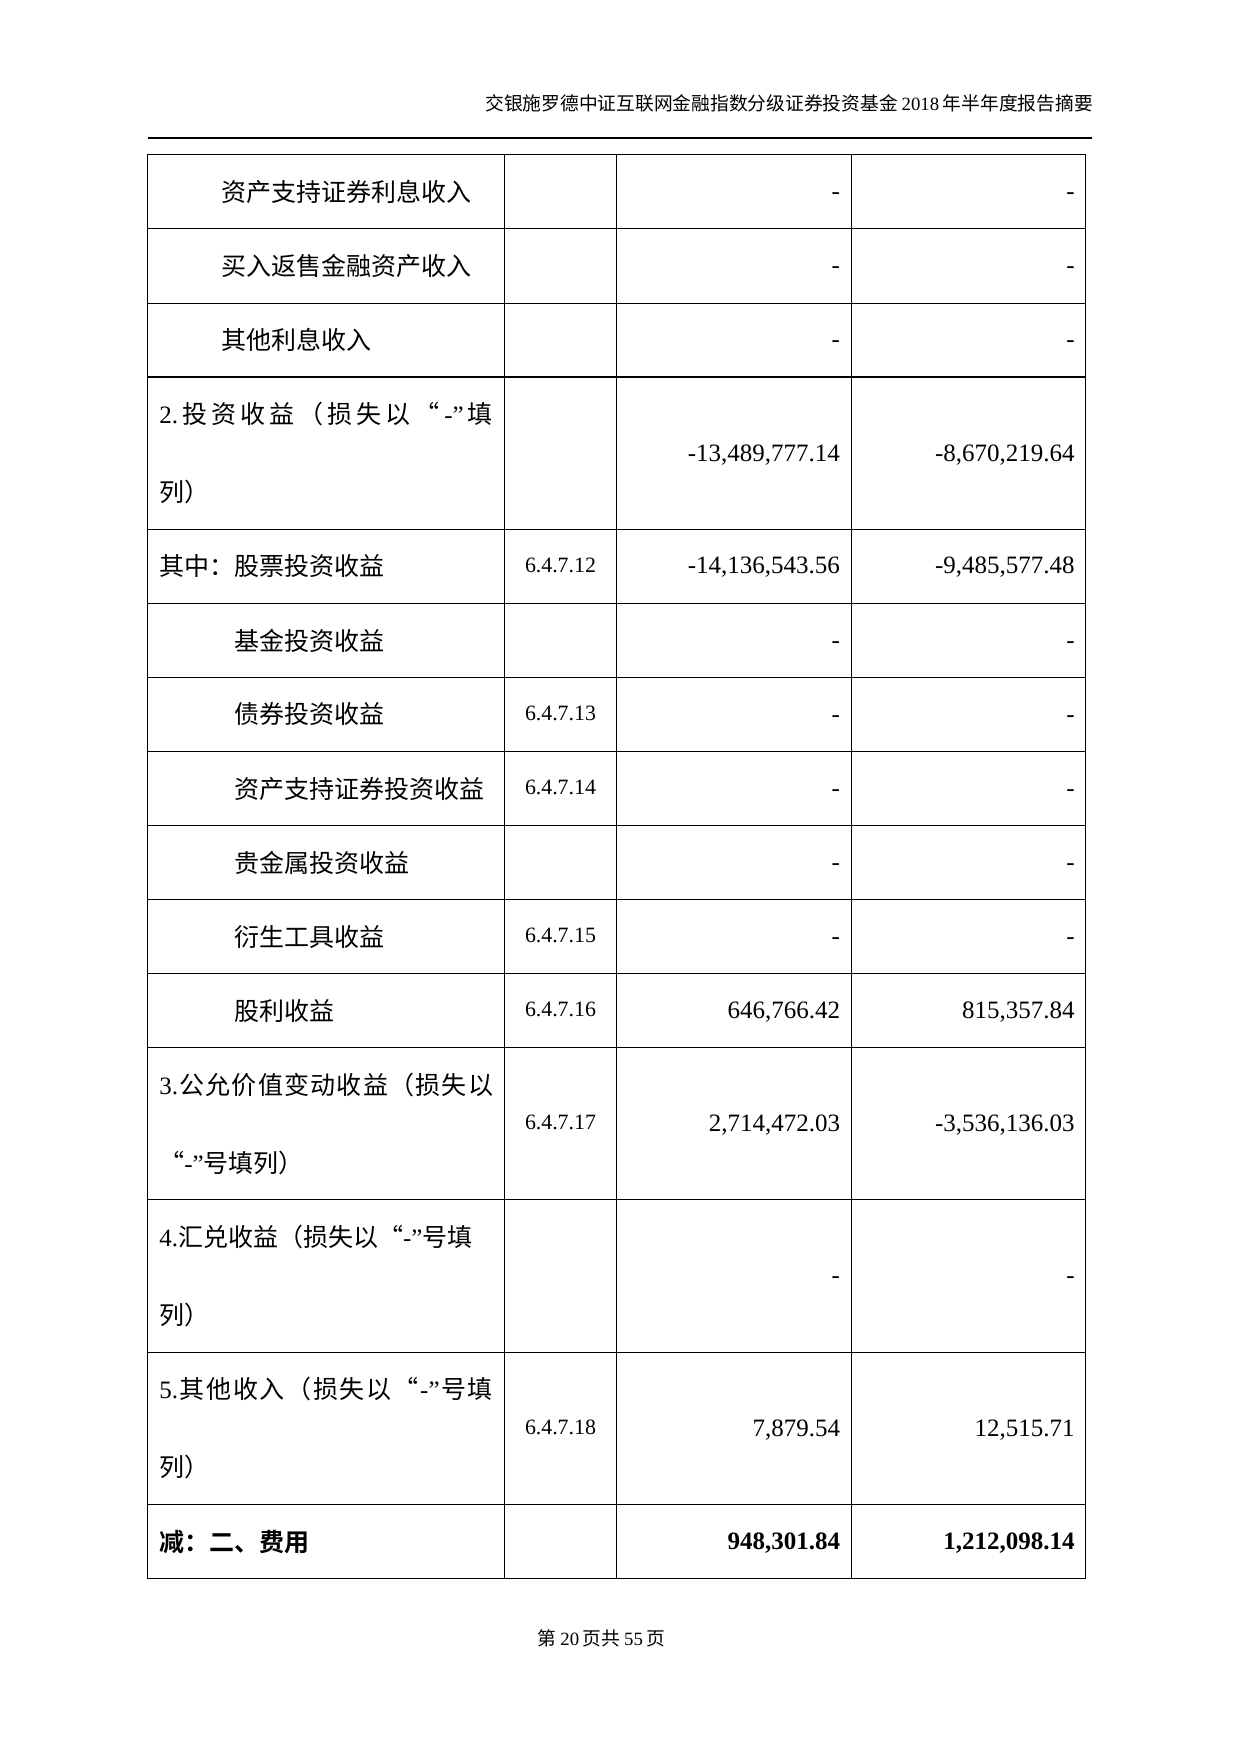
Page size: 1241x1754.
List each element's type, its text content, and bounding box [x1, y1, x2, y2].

table_cell - [617, 604, 851, 677]
table_cell 其他利息收入 [148, 304, 504, 376]
table_cell [505, 229, 616, 302]
table_cell - [617, 155, 851, 228]
table_cell - [852, 678, 1085, 751]
table_cell - [852, 900, 1085, 973]
table_cell 4.汇兑收益（损失以“-”号填列） [148, 1200, 504, 1352]
table_cell 减：二、费用 [148, 1505, 504, 1578]
table_cell -9,485,577.48 [852, 530, 1085, 602]
table_cell -14,136,543.56 [617, 530, 851, 602]
table_cell - [852, 752, 1085, 825]
table_cell 6.4.7.17 [505, 1048, 616, 1199]
table_cell - [617, 1200, 851, 1352]
table_cell 6.4.7.16 [505, 974, 616, 1047]
table_cell 6.4.7.13 [505, 678, 616, 751]
table_cell 基金投资收益 [148, 604, 504, 677]
table_cell [505, 304, 616, 376]
table_cell [505, 378, 616, 528]
table_cell 资产支持证券利息收入 [148, 155, 504, 228]
table_cell 2.投资收益（损失以“-”填列） [148, 378, 504, 528]
table_cell 2,714,472.03 [617, 1048, 851, 1199]
table_cell - [852, 1200, 1085, 1352]
table_cell [505, 826, 616, 899]
table_cell 1,212,098.14 [852, 1505, 1085, 1578]
table_cell - [617, 752, 851, 825]
table_cell 6.4.7.15 [505, 900, 616, 973]
table_cell -3,536,136.03 [852, 1048, 1085, 1199]
table_cell -13,489,777.14 [617, 378, 851, 528]
table_cell 买入返售金融资产收入 [148, 229, 504, 302]
table_cell [505, 155, 616, 228]
table_cell - [617, 826, 851, 899]
table_cell [505, 604, 616, 677]
table_cell - [852, 155, 1085, 228]
table_cell - [617, 678, 851, 751]
table_cell 6.4.7.14 [505, 752, 616, 825]
table_cell 3.公允价值变动收益（损失以“-”号填列） [148, 1048, 504, 1199]
table_cell 646,766.42 [617, 974, 851, 1047]
table_cell - [617, 229, 851, 302]
table_cell 5.其他收入（损失以“-”号填列） [148, 1353, 504, 1503]
table_cell - [852, 604, 1085, 677]
table_cell 股利收益 [148, 974, 504, 1047]
table_cell - [852, 229, 1085, 302]
table_cell - [852, 826, 1085, 899]
table_cell - [617, 304, 851, 376]
table_cell 7,879.54 [617, 1353, 851, 1503]
table_cell - [852, 304, 1085, 376]
table_cell - [617, 900, 851, 973]
table_cell 6.4.7.12 [505, 530, 616, 602]
table_cell 资产支持证券投资收益 [148, 752, 504, 825]
table_cell [505, 1505, 616, 1578]
table_cell 债券投资收益 [148, 678, 504, 751]
table_cell [505, 1200, 616, 1352]
table_cell 贵金属投资收益 [148, 826, 504, 899]
table_cell 其中：股票投资收益 [148, 530, 504, 602]
table_cell 948,301.84 [617, 1505, 851, 1578]
table_cell 815,357.84 [852, 974, 1085, 1047]
table_cell 衍生工具收益 [148, 900, 504, 973]
table_cell 12,515.71 [852, 1353, 1085, 1503]
table_cell 6.4.7.18 [505, 1353, 616, 1503]
table_cell -8,670,219.64 [852, 378, 1085, 528]
